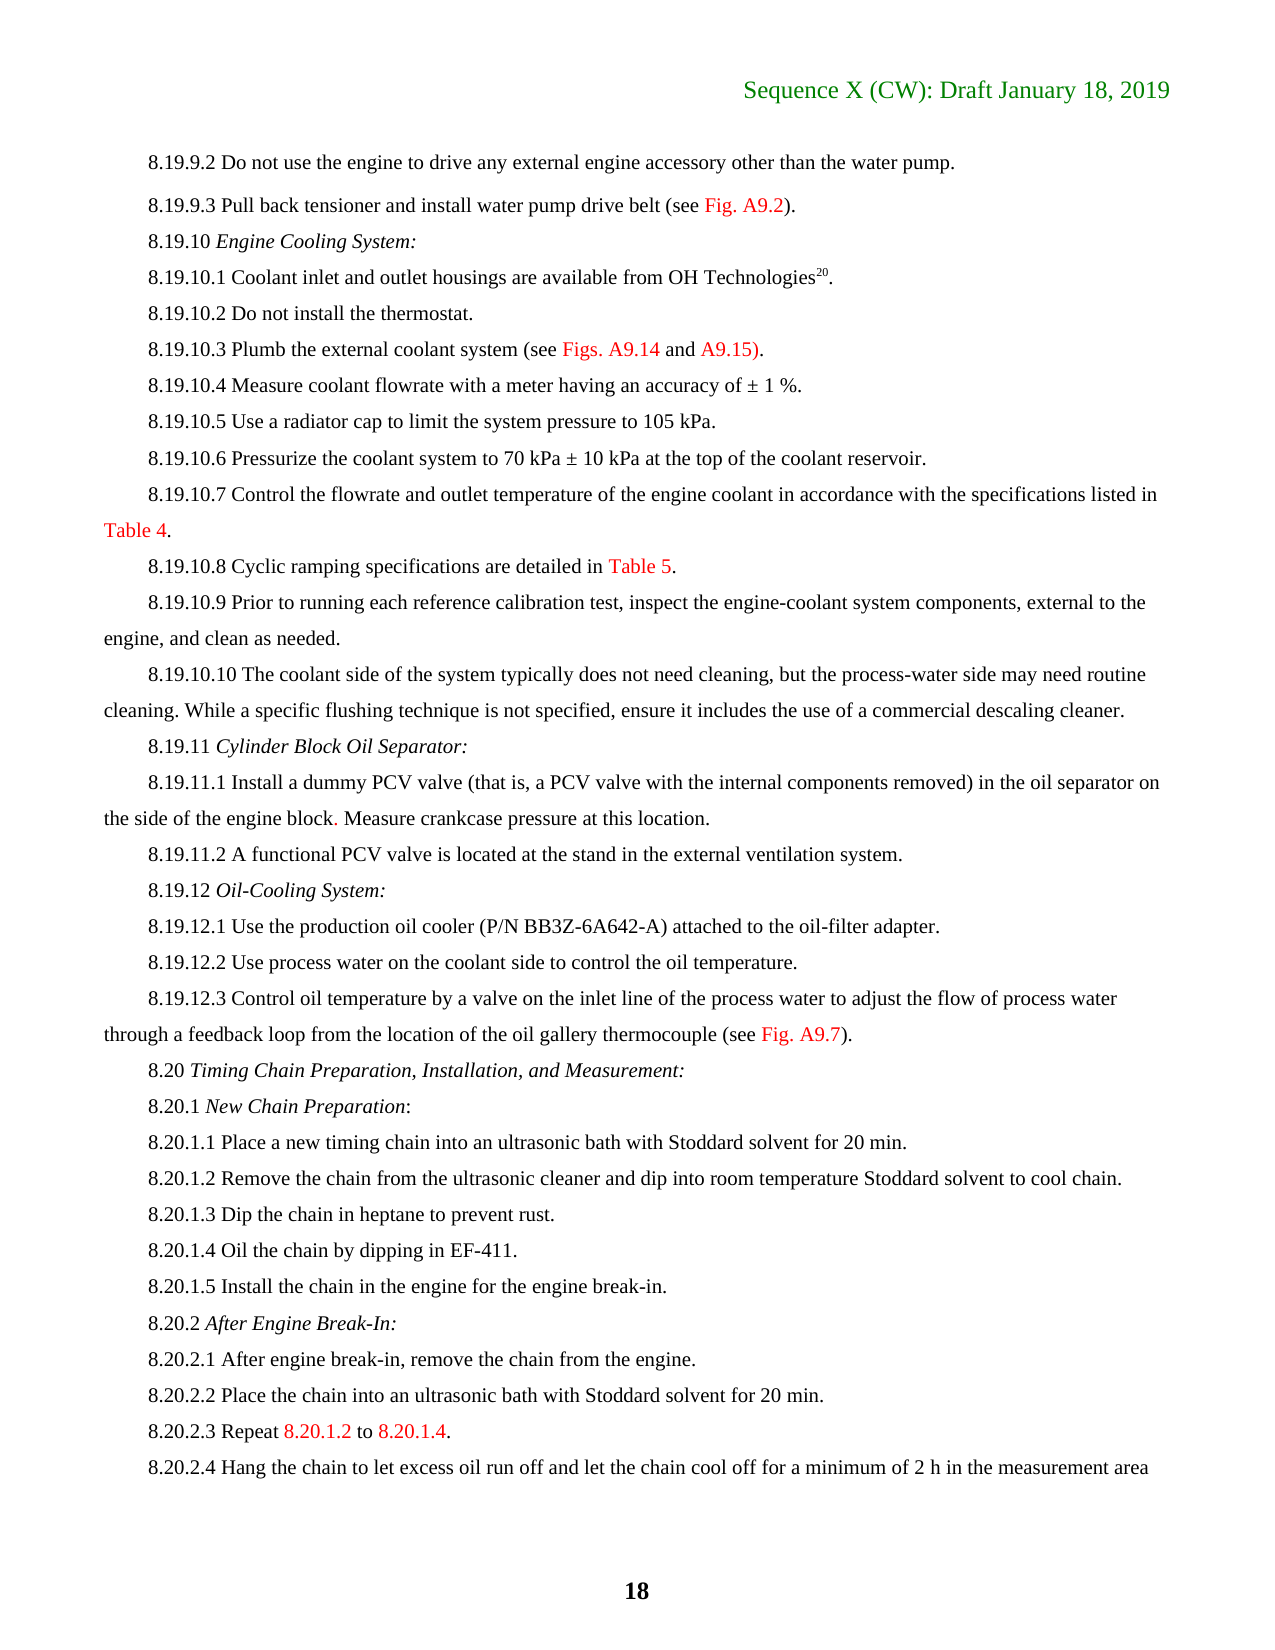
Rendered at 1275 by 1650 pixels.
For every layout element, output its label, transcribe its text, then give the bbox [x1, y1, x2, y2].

text 8.20.1 New Chain Preparation: [103, 1094, 1170, 1118]
text 8.20.2.1 After engine break-in, remove the chain from the engine. [103, 1347, 1170, 1371]
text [103, 1455, 1170, 1479]
text 8.19.11 Cylinder Block Oil Separator: [103, 734, 1170, 758]
text 8.19.10.2 Do not install the thermostat. [103, 301, 1170, 325]
text 8.19.11.2 A functional PCV valve is located at the stand in the external ventilation system. [103, 842, 1170, 866]
text 8.20.2.2 Place the chain into an ultrasonic bath with Stoddard solvent for 20 min. [103, 1383, 1170, 1407]
text 8.19.12.1 Use the production oil cooler (P/N BB3Z-6A642-A) attached to the oil-filter adapter. [103, 914, 1170, 938]
text 8.19.10.9 Prior to running each reference calibration test, inspect the engine-coolant system components, external to the engine, and clean as needed. [103, 590, 1170, 650]
text 8.19.10.8 Cyclic ramping specifications are detailed in Table 5. [103, 554, 1170, 578]
text 8.19.12 Oil-Cooling System: [103, 878, 1170, 902]
text 8.20.1.3 Dip the chain in heptane to prevent rust. [103, 1202, 1170, 1226]
text 8.19.10.6 Pressurize the coolant system to 70 kPa ± 10 kPa at the top of the coolant reservoir. [103, 446, 1170, 469]
text 8.19.10.4 Measure coolant flowrate with a meter having an accuracy of ± 1 %. [103, 373, 1170, 397]
text 8.19.12.2 Use process water on the coolant side to control the oil temperature. [103, 950, 1170, 974]
text 8.20.1.1 Place a new timing chain into an ultrasonic bath with Stoddard solvent for 20 min. [103, 1130, 1170, 1154]
text 8.20.1.4 Oil the chain by dipping in EF-411. [103, 1238, 1170, 1262]
text 8.19.10.3 Plumb the external coolant system (see Figs. A9.14 and A9.15). [103, 337, 1170, 361]
text 8.19.11.1 Install a dummy PCV valve (that is, a PCV valve with the internal components removed) in the oil separator on the side of the engine block. Measure crankcase pressure at this location. [103, 770, 1170, 830]
text 8.19.9.3 Pull back tensioner and install water pump drive belt (see Fig. A9.2). [103, 193, 1170, 217]
text 8.20 Timing Chain Preparation, Installation, and Measurement: [103, 1058, 1170, 1082]
text 8.20.2.3 Repeat 8.20.1.2 to 8.20.1.4. [103, 1419, 1170, 1443]
text 8.19.10 Engine Cooling System: [103, 229, 1170, 253]
text 8.20.2 After Engine Break-In: [103, 1311, 1170, 1334]
text 8.19.10.1 Coolant inlet and outlet housings are available from OH Technologies20. [103, 265, 1170, 289]
text 8.19.10.10 The coolant side of the system typically does not need cleaning, but the process-water side may need routine cleaning. While a specific flushing technique is not specified, ensure it includes the use of a commercial descaling cleaner. [103, 662, 1170, 722]
text 8.20.1.2 Remove the chain from the ultrasonic cleaner and dip into room temperature Stoddard solvent to cool chain. [103, 1166, 1170, 1190]
text 8.19.12.3 Control oil temperature by a valve on the inlet line of the process water to adjust the flow of process water through a feedback loop from the location of the oil gallery thermocouple (see Fig. A9.7). [103, 986, 1170, 1046]
text 8.19.9.2 Do not use the engine to drive any external engine accessory other than the water pump. [103, 150, 1170, 174]
text 8.20.1.5 Install the chain in the engine for the engine break-in. [103, 1274, 1170, 1298]
text 8.19.10.7 Control the flowrate and outlet temperature of the engine coolant in accordance with the specifications listed in Table 4. [103, 482, 1170, 542]
text 8.19.10.5 Use a radiator cap to limit the system pressure to 105 kPa. [103, 409, 1170, 433]
